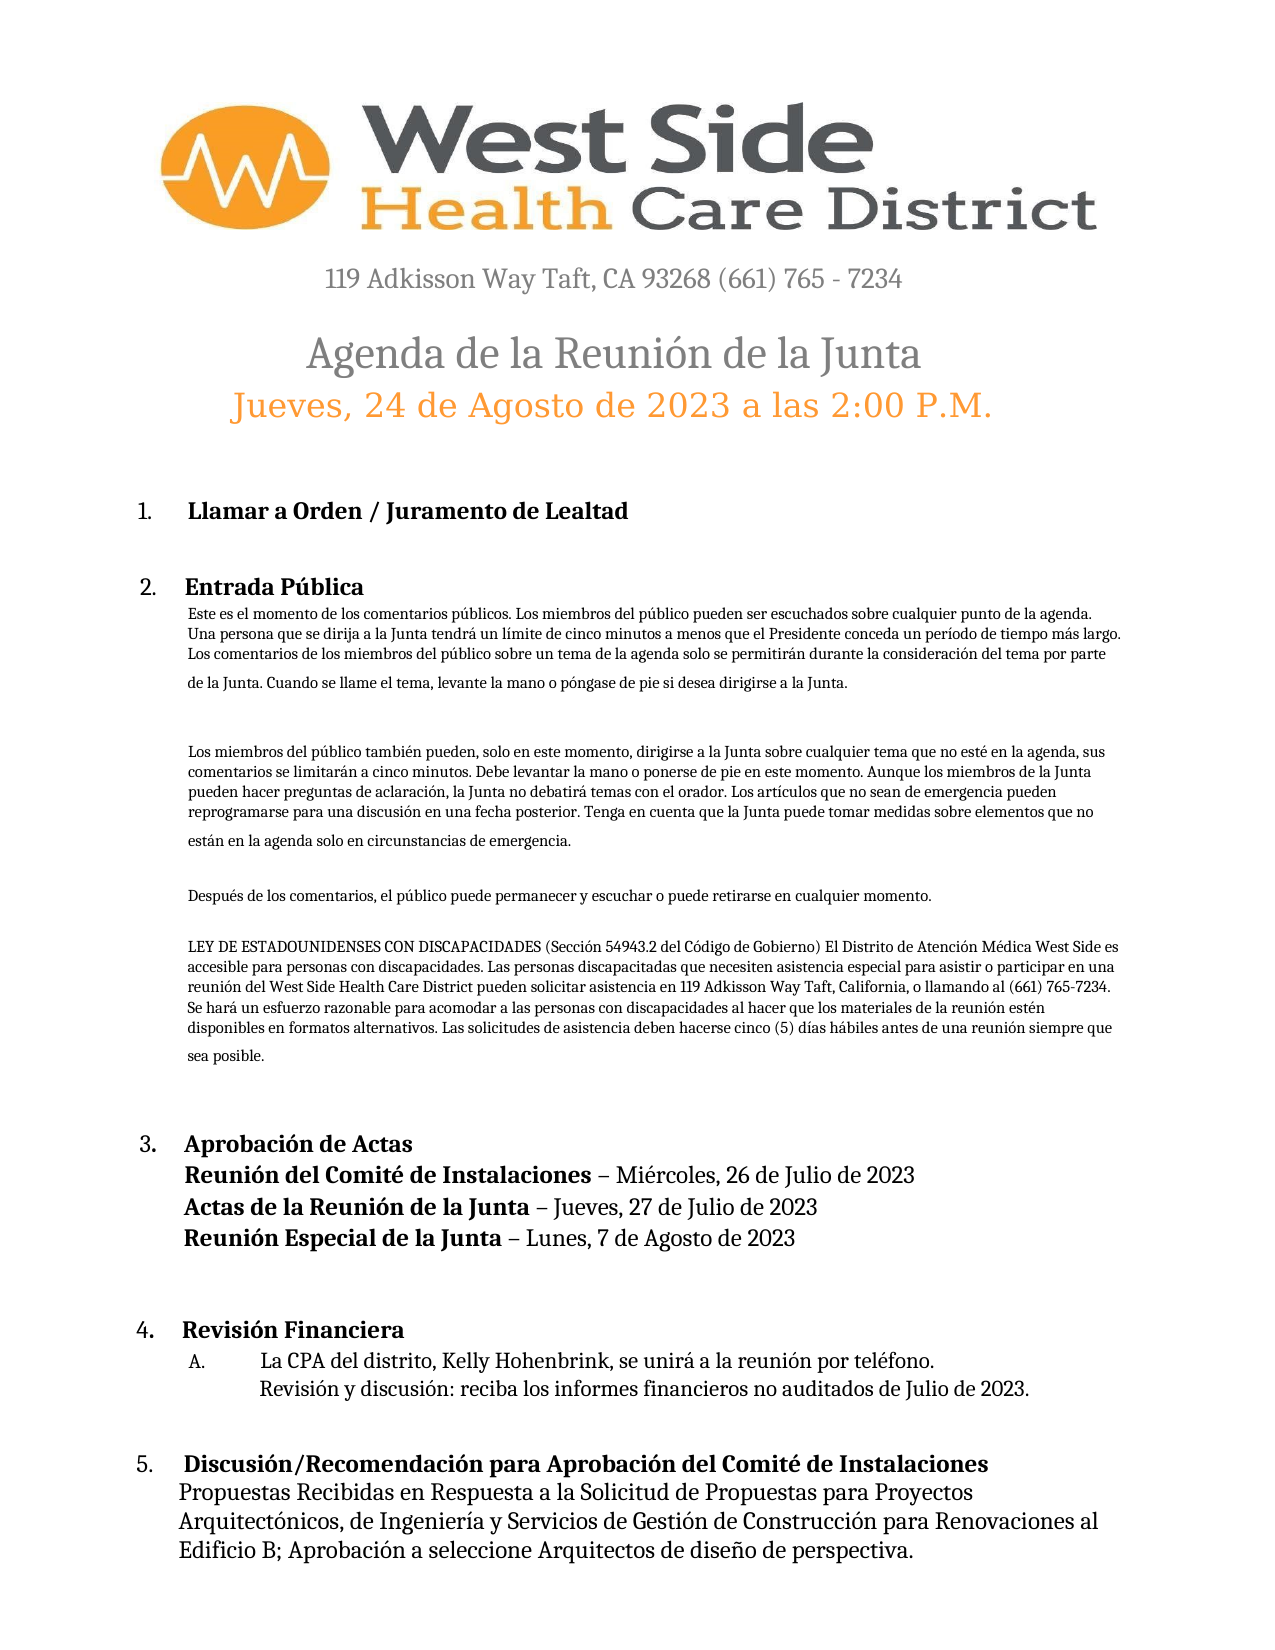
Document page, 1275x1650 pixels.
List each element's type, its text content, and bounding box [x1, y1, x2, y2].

text 1. Llamar a Orden / Juramento de Lealtad [102, 497, 1123, 525]
text 4. Revisión Financiera [103, 1316, 1123, 1344]
text 3. Aprobación de Actas [139, 1129, 1123, 1158]
text Reunión del Comité de Instalaciones – Miércoles, 26 de Julio de 2023 [102, 1161, 1123, 1190]
text Los miembros del público también pueden, solo en este momento, dirigirse a la Junta sobre cualquier tema que no esté en la agenda, sus comentarios se limitarán a cinco minutos. Debe levantar la mano o ponerse de pie en este momento. Aunque los miembros de la Junta pueden hacer preguntas de aclaración, la Junta no debatirá temas con el orador. Los artículos que no sean de emergencia pueden reprogramarse para una discusión en una fecha posterior. Tenga en cuenta que la Junta puede tomar medidas sobre elementos que no están en la agenda solo en circunstancias de emergencia. [188, 742, 1123, 852]
text LEY DE ESTADOUNIDENSES CON DISCAPACIDADES (Sección 54943.2 del Código de Gobierno) El Distrito de Atención Médica West Side es accesible para personas con discapacidades. Las personas discapacitadas que necesiten asistencia especial para asistir o participar en una reunión del West Side Health Care District pueden solicitar asistencia en 119 Adkisson Way Taft, California, o llamando al (661) 765-7234. Se hará un esfuerzo razonable para acomodar a las personas con discapacidades al hacer que los materiales de la reunión estén disponibles en formatos alternativos. Las solicitudes de asistencia deben hacerse cinco (5) días hábiles antes de una reunión siempre que sea posible. [177, 938, 1123, 1067]
text Este es el momento de los comentarios públicos. Los miembros del público pueden ser escuchados sobre cualquier punto de la agenda. Una persona que se dirija a la Junta tendrá un límite de cinco minutos a menos que el Presidente conceda un período de tiempo más largo. Los comentarios de los miembros del público sobre un tema de la agenda solo se permitirán durante la consideración del tema por parte de la Junta. Cuando se llame el tema, levante la mano o póngase de pie si desea dirigirse a la Junta. [177, 604, 1123, 694]
picture [122, 102, 1097, 230]
text Jueves, 24 de Agosto de 2023 a las 2:00 P.M. [103, 384, 1123, 424]
text Propuestas Recibidas en Respuesta a la Solicitud de Propuestas para Proyectos Arquitectónicos, de Ingeniería y Servicios de Gestión de Construcción para Renovaciones al Edificio B; Aprobación a seleccione Arquitectos de diseño de perspectiva. [178, 1478, 1123, 1564]
subtitle Agenda de la Reunión de la Junta [105, 327, 1123, 380]
text Revisión y discusión: reciba los informes financieros no auditados de Julio de 2023. [103, 1376, 1123, 1402]
subtitle 5. Discusión/Recomendación para Aprobación del Comité de Instalaciones [103, 1449, 1123, 1478]
text Después de los comentarios, el público puede permanecer y escuchar o puede retirarse en cualquier momento. [103, 887, 1123, 906]
text Reunión Especial de la Junta – Lunes, 7 de Agosto de 2023 [103, 1224, 1123, 1252]
subtitle 2. Entrada Pública [140, 573, 1123, 601]
text A. La CPA del distrito, Kelly Hohenbrink, se unirá a la reunión por teléfono. [103, 1347, 1123, 1374]
text Actas de la Reunión de la Junta – Jueves, 27 de Julio de 2023 [103, 1192, 1123, 1221]
text 119 Adkisson Way Taft, CA 93268 (661) 765 - 7234 [105, 263, 1123, 296]
